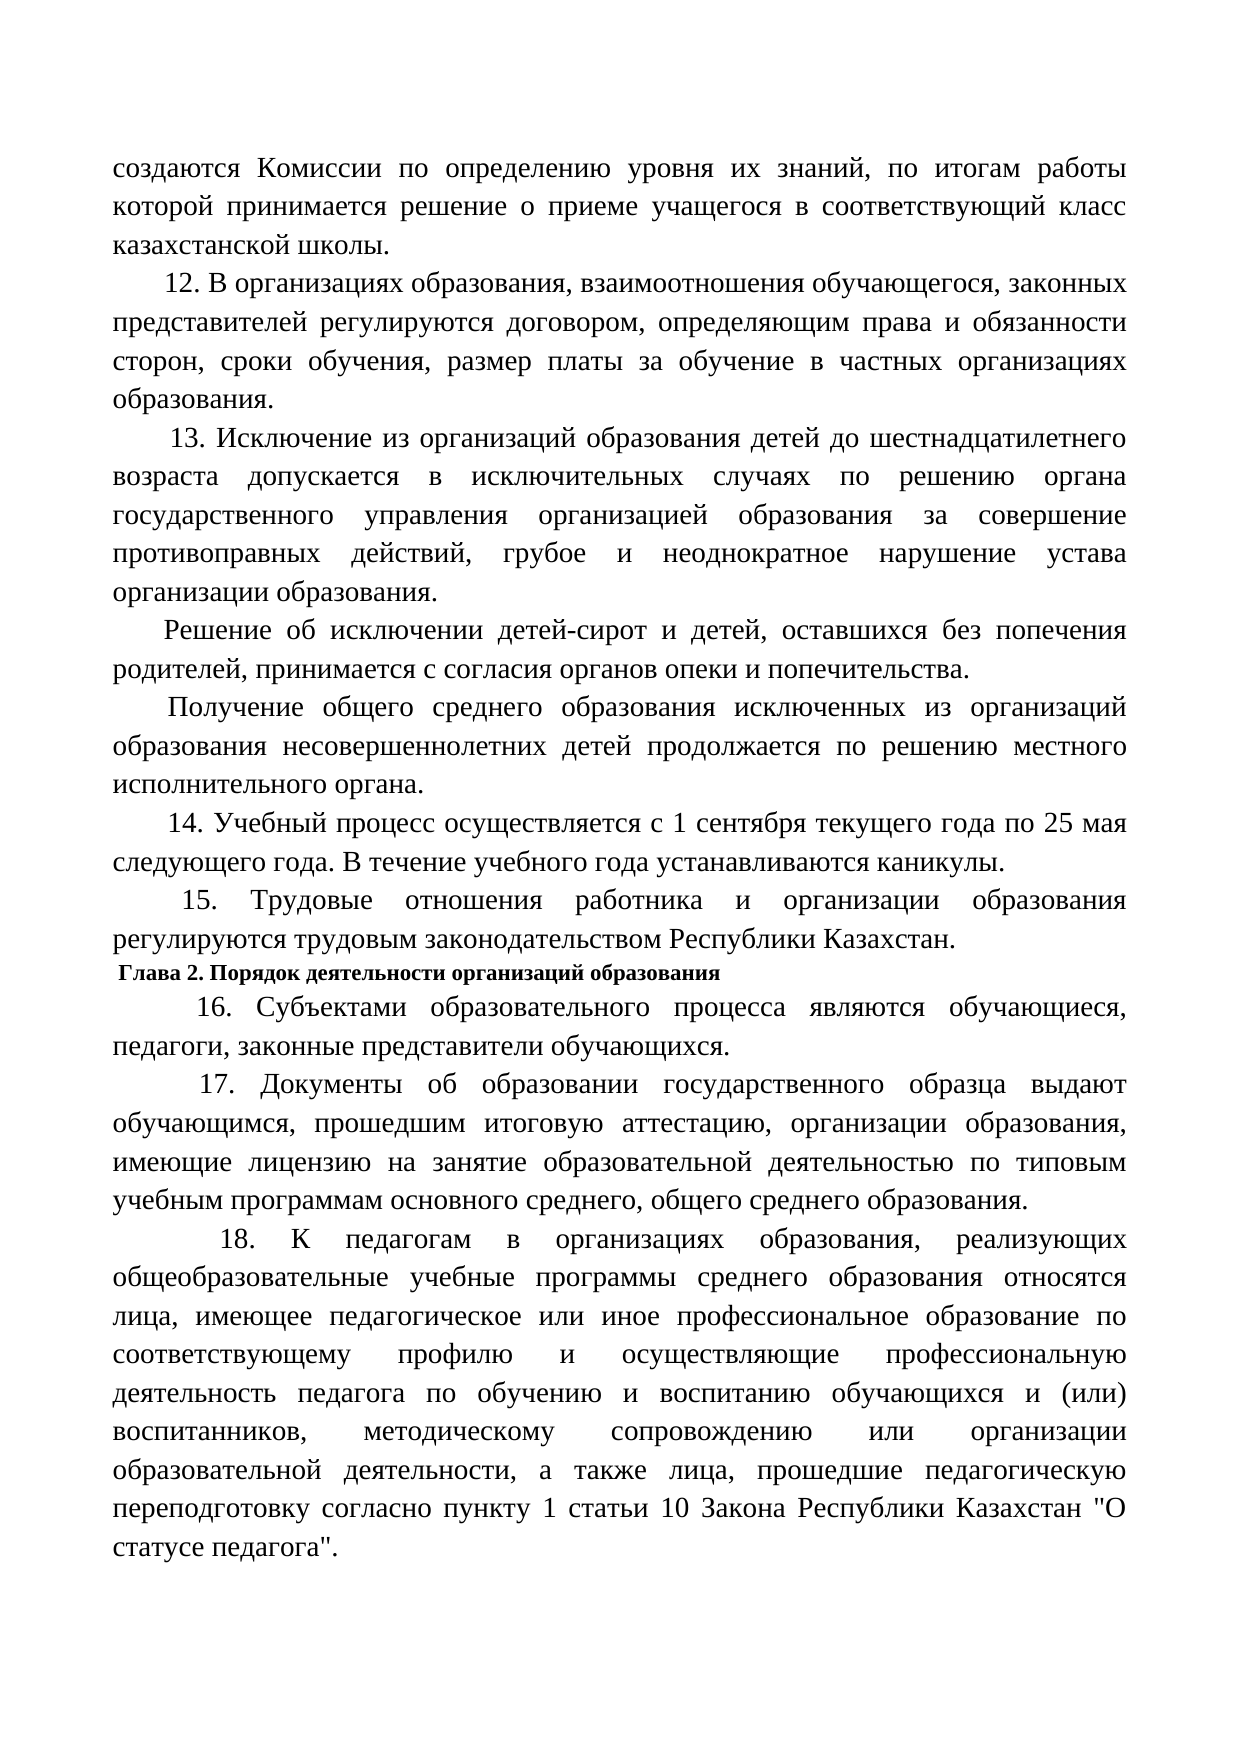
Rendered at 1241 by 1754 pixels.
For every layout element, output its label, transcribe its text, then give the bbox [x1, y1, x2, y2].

text Получение общего среднего образования исключенных из организаций образования несовершеннолетних детей продолжается по решению местного исполнительного органа. [112, 689, 1128, 800]
text 18. К педагогам в организациях образования, реализующих общеобразовательные учебные программы среднего образования относятся лица, имеющее педагогическое или иное профессиональное образование по соответствующему профилю и осуществляющие профессиональную деятельность педагога по обучению и воспитанию обучающихся и (или) воспитанников, методическому сопровождению или организации образовательной деятельности, а также лица, прошедшие педагогическую переподготовку согласно пункту 1 статьи 10 Закона Республики Казахстан "О статусе педагога". [112, 1221, 1128, 1563]
text Решение об исключении детей-сирот и детей, оставшихся без попечения родителей, принимается с согласия органов опеки и попечительства. [112, 612, 1128, 684]
text 17. Документы об образовании государственного образца выдают обучающимся, прошедшим итоговую аттестацию, организации образования, имеющие лицензию на занятие образовательной деятельностью по типовым учебным программам основного среднего, общего среднего образования. [112, 1067, 1128, 1216]
text 16. Субъектами образовательного процесса являются обучающиеся, педагоги, законные представители обучающихся. [112, 989, 1128, 1062]
text 12. В организациях образования, взаимоотношения обучающегося, законных представителей регулируются договором, определяющим права и обязанности сторон, сроки обучения, размер платы за обучение в частных организациях образования. [112, 266, 1128, 415]
text 13. Исключение из организаций образования детей до шестнадцатилетнего возраста допускается в исключительных случаях по решению органа государственного управления организацией образования за совершение противоправных действий, грубое и неоднократное нарушение устава организации образования. [112, 420, 1128, 607]
text 14. Учебный процесс осуществляется с 1 сентября текущего года по 25 мая следующего года. В течение учебного года устанавливаются каникулы. [112, 805, 1128, 877]
text Глава 2. Порядок деятельности организаций образования [112, 959, 1128, 986]
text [112, 150, 1128, 261]
text 15. Трудовые отношения работника и организации образования регулируются трудовым законодательством Республики Казахстан. [112, 882, 1128, 954]
